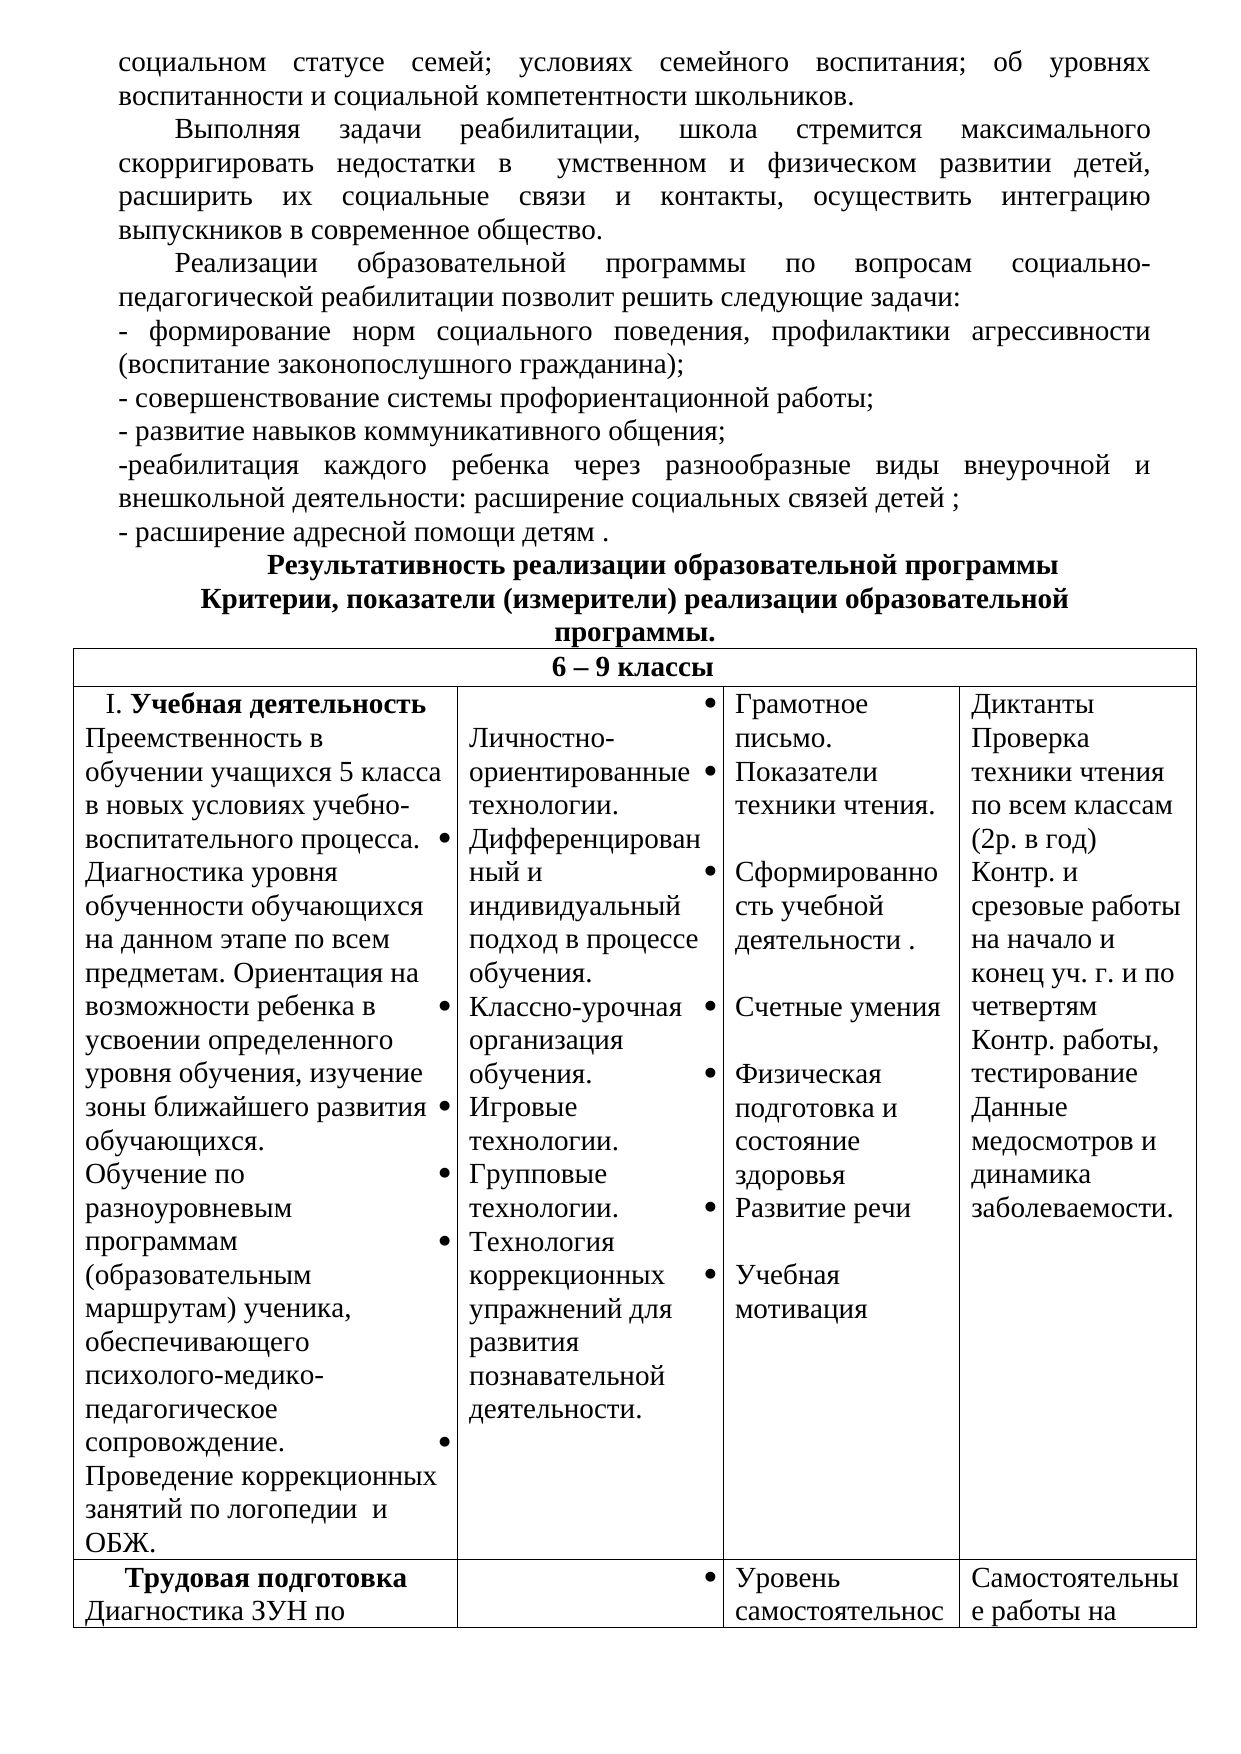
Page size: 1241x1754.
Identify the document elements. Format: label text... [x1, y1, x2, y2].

text - расширение адресной помощи детям . [118, 514, 1152, 547]
text - совершенствование системы профориентационной работы; [118, 380, 1152, 413]
text Критерии, показатели (измерители) реализации образовательной [118, 581, 1152, 614]
text Результативность реализации образовательной программы [118, 547, 1152, 581]
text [118, 44, 1152, 111]
table_cell Личностно-ориентированные технологии. Дифференцированный и индивидуальный подход в процессе обучения. Классно-урочная организация обучения. Игровые технологии. Групповые технологии. Технология коррекционных упражнений для развития познавательной деятельности. [458, 687, 723, 1559]
text - формирование норм социального поведения, профилактики агрессивности (воспитание законопослушного гражданина); [118, 313, 1152, 380]
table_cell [960, 1560, 1196, 1627]
text программы. [118, 614, 1152, 648]
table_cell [74, 1560, 457, 1627]
table_header 6 – 9 классы [74, 649, 1196, 686]
text Выполняя задачи реабилитации, школа стремится максимального скорригировать недостатки в умственном и физическом развитии детей, расширить их социальные связи и контакты, осуществить интеграцию выпускников в современное общество. [118, 111, 1152, 246]
table_cell Грамотное письмо. Показатели техники чтения. Сформированность учебной деятельности . Счетные умения Физическая подготовка и состояние здоровья Развитие речи Учебная мотивация [724, 687, 959, 1559]
table_cell I. Учебная деятельность Преемственность в обучении учащихся 5 класса в новых условиях учебно-воспитательного процесса. Диагностика уровня обученности обучающихся на данном этапе по всем предметам. Ориентация на возможности ребенка в усвоении определенного уровня обучения, изучение зоны ближайшего развития обучающихся. Обучение по разноуровневым программам (образовательным маршрутам) ученика, обеспечивающего психолого-медико-педагогическое сопровождение. Проведение коррекционных занятий по логопедии и ОБЖ. [74, 687, 457, 1559]
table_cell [724, 1560, 959, 1627]
text Реализации образовательной программы по вопросам социально-педагогической реабилитации позволит решить следующие задачи: [118, 246, 1152, 313]
table_cell Диктанты Проверка техники чтения по всем классам (2р. в год) Контр. и срезовые работы на начало и конец уч. г. и по четвертям Контр. работы, тестирование Данные медосмотров и динамика заболеваемости. [960, 687, 1196, 1559]
text - развитие навыков коммуникативного общения; [118, 413, 1152, 447]
table_cell [458, 1560, 723, 1627]
text -реабилитация каждого ребенка через разнообразные виды внеурочной и внешкольной деятельности: расширение социальных связей детей ; [118, 447, 1152, 514]
